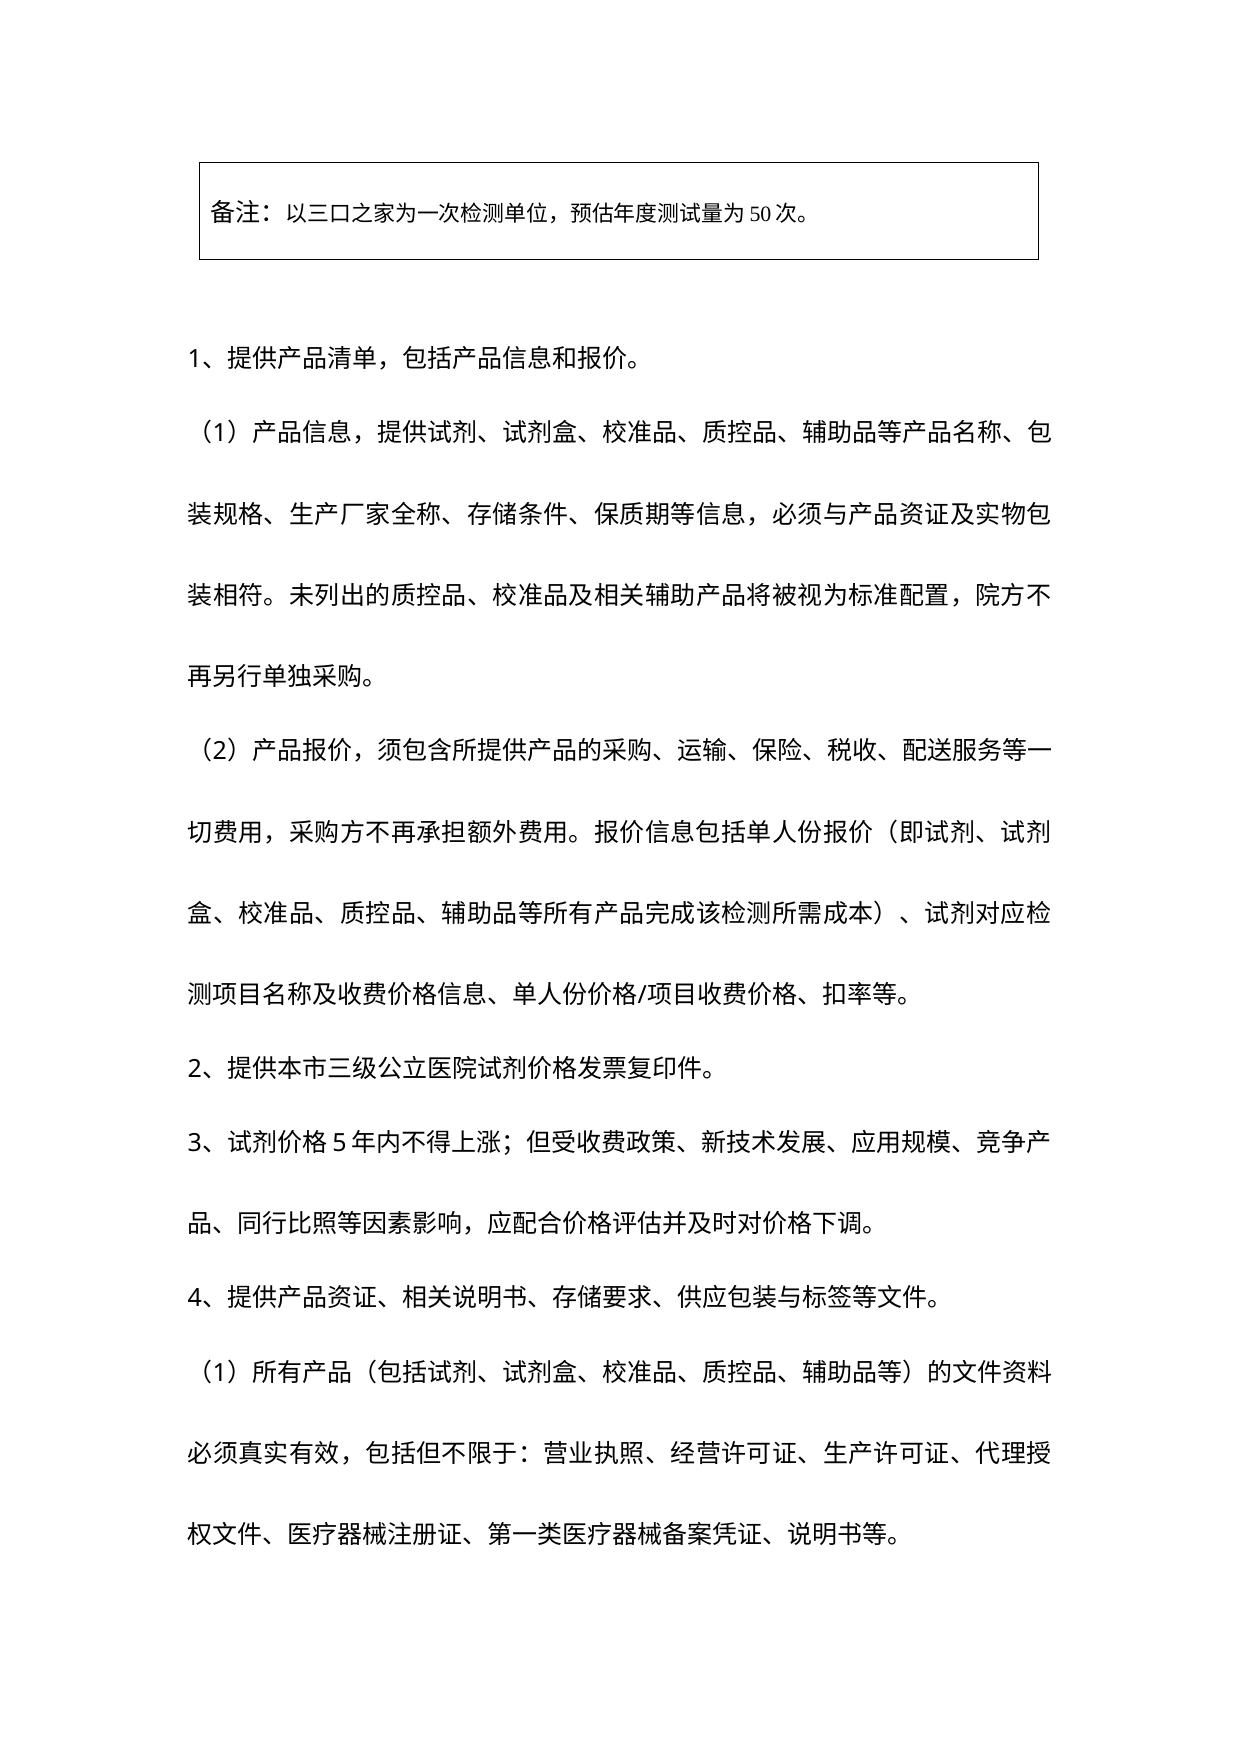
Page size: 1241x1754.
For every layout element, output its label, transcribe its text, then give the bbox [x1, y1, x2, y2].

text （2）产品报价，须包含所提供产品的采购、运输、保险、税收、配送服务等一切费用，采购方不再承担额外费用。报价信息包括单人份报价（即试剂、试剂盒、校准品、质控品、辅助品等所有产品完成该检测所需成本）、试剂对应检测项目名称及收费价格信息、单人份价格/项目收费价格、扣率等。 [187, 716, 1053, 1025]
text 4、提供产品资证、相关说明书、存储要求、供应包装与标签等文件。 [187, 1263, 1053, 1328]
text （1）所有产品（包括试剂、试剂盒、校准品、质控品、辅助品等）的文件资料必须真实有效，包括但不限于：营业执照、经营许可证、生产许可证、代理授权文件、医疗器械注册证、第一类医疗器械备案凭证、说明书等。 [187, 1338, 1053, 1565]
text 1、提供产品清单，包括产品信息和报价。 [187, 324, 1053, 389]
text 2、提供本市三级公立医院试剂价格发票复印件。 [187, 1034, 1053, 1099]
text （1）产品信息，提供试剂、试剂盒、校准品、质控品、辅助品等产品名称、包装规格、生产厂家全称、存储条件、保质期等信息，必须与产品资证及实物包装相符。未列出的质控品、校准品及相关辅助产品将被视为标准配置，院方不再另行单独采购。 [187, 398, 1053, 707]
text 3、试剂价格5年内不得上涨；但受收费政策、新技术发展、应用规模、竞争产品、同行比照等因素影响，应配合价格评估并及时对价格下调。 [187, 1108, 1053, 1254]
table_cell 备注：以三口之家为一次检测单位，预估年度测试量为50次。 [200, 163, 1038, 258]
